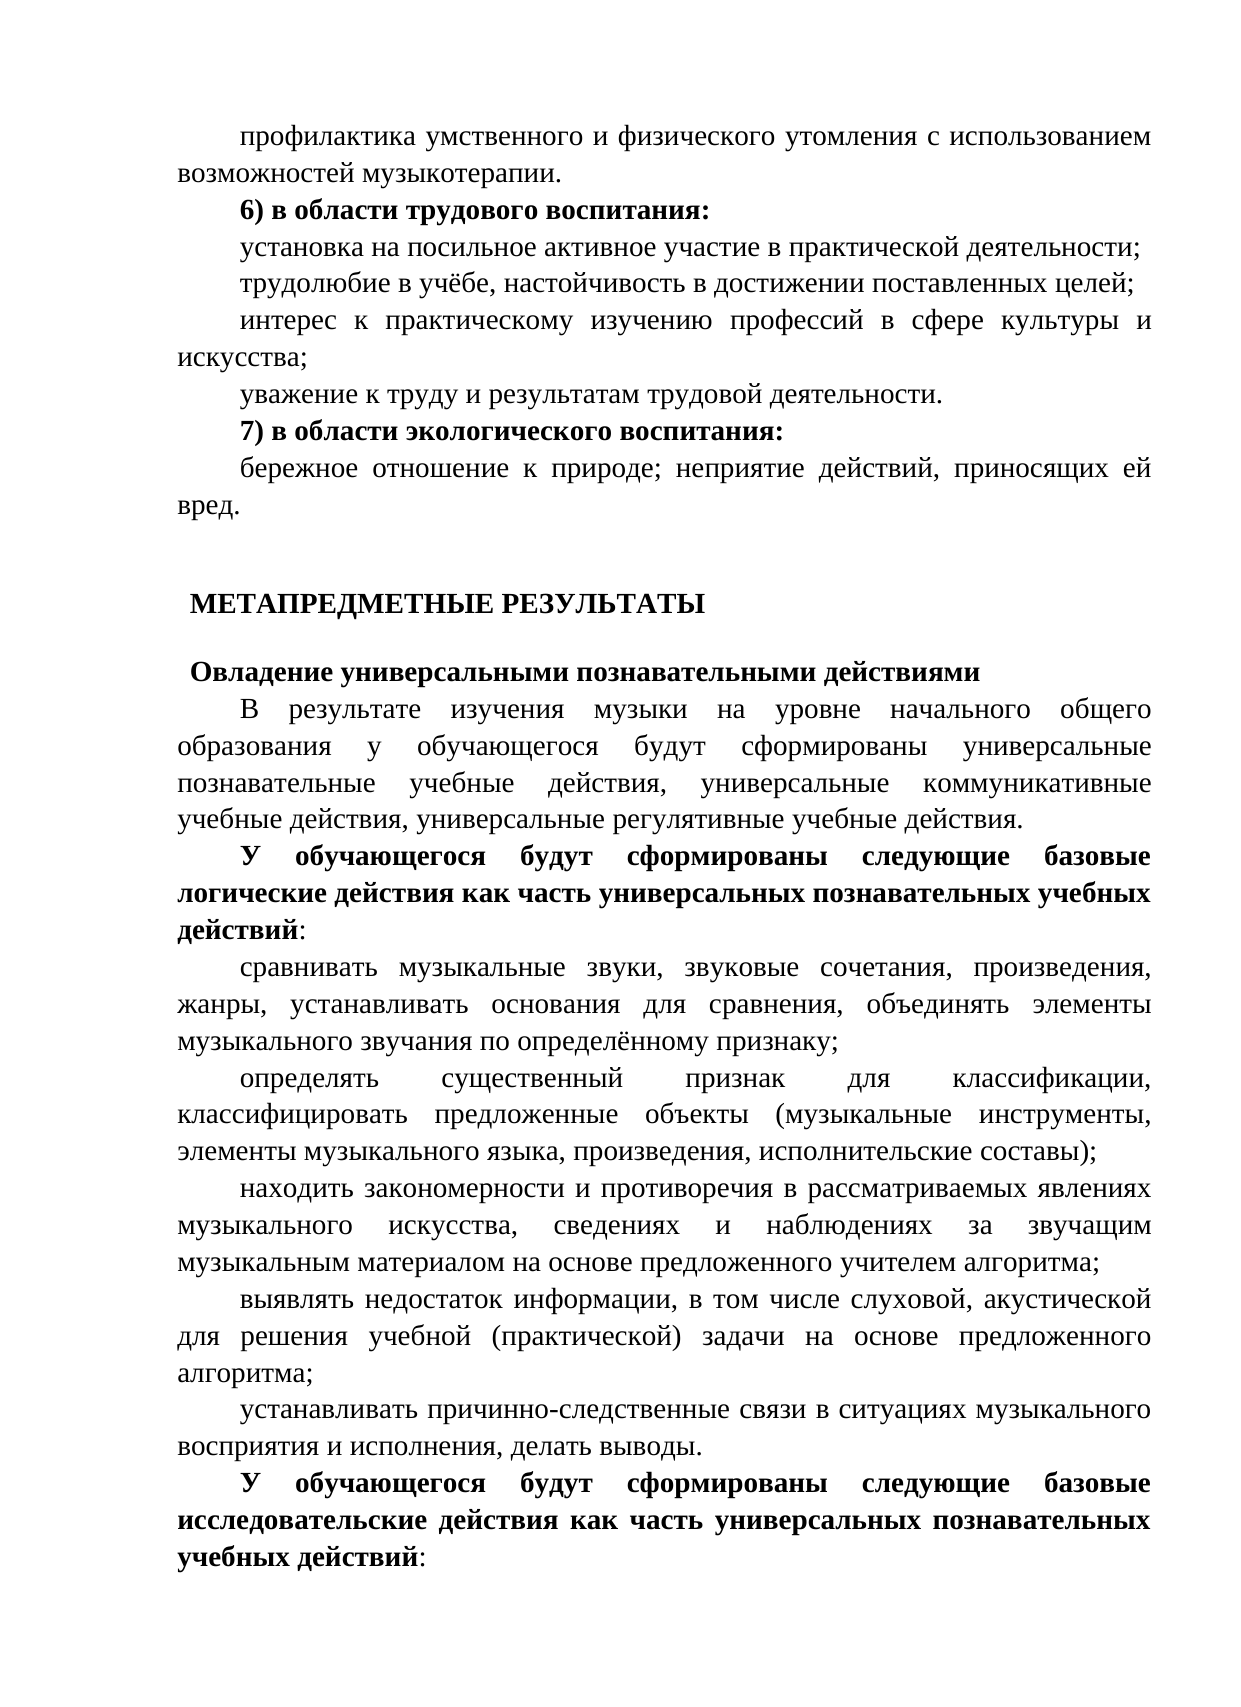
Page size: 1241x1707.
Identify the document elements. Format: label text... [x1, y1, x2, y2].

text 6) в области трудового воспитания: [177, 192, 1152, 225]
text определять существенный признак для классификации, классифицировать предложенные объекты (музыкальные инструменты, элементы музыкального языка, произведения, исполнительские составы); [177, 1060, 1152, 1167]
text МЕТАПРЕДМЕТНЫЕ РЕЗУЛЬТАТЫ [189, 587, 1152, 620]
text устанавливать причинно-следственные связи в ситуациях музыкального восприятия и исполнения, делать выводы. [177, 1392, 1152, 1462]
text находить закономерности и противоречия в рассматриваемых явлениях музыкального искусства, сведениях и наблюдениях за звучащим музыкальным материалом на основе предложенного учителем алгоритма; [177, 1170, 1152, 1278]
text уважение к труду и результатам трудовой деятельности. [177, 376, 1152, 410]
text 7) в области экологического воспитания: [177, 413, 1152, 447]
text выявлять недостаток информации, в том числе слуховой, акустической для решения учебной (практической) задачи на основе предложенного алгоритма; [177, 1281, 1152, 1388]
text интерес к практическому изучению профессий в сфере культуры и искусства; [177, 302, 1152, 373]
text У обучающегося будут сформированы следующие базовые исследовательские действия как часть универсальных познавательных учебных действий: [177, 1465, 1152, 1573]
text бережное отношение к природе; неприятие действий, приносящих ей вред. [177, 450, 1152, 520]
text установка на посильное активное участие в практической деятельности; [177, 229, 1152, 262]
text В результате изучения музыки на уровне начального общего образования у обучающегося будут сформированы универсальные познавательные учебные действия, универсальные коммуникативные учебные действия, универсальные регулятивные учебные действия. [177, 691, 1152, 835]
text У обучающегося будут сформированы следующие базовые логические действия как часть универсальных познавательных учебных действий: [177, 838, 1152, 946]
text сравнивать музыкальные звуки, звуковые сочетания, произведения, жанры, устанавливать основания для сравнения, объединять элементы музыкального звучания по определённому признаку; [177, 949, 1152, 1056]
text Овладение универсальными познавательными действиями [189, 654, 1152, 688]
text профилактика умственного и физического утомления с использованием возможностей музыкотерапии. [177, 118, 1152, 188]
text трудолюбие в учёбе, настойчивость в достижении поставленных целей; [177, 266, 1152, 299]
